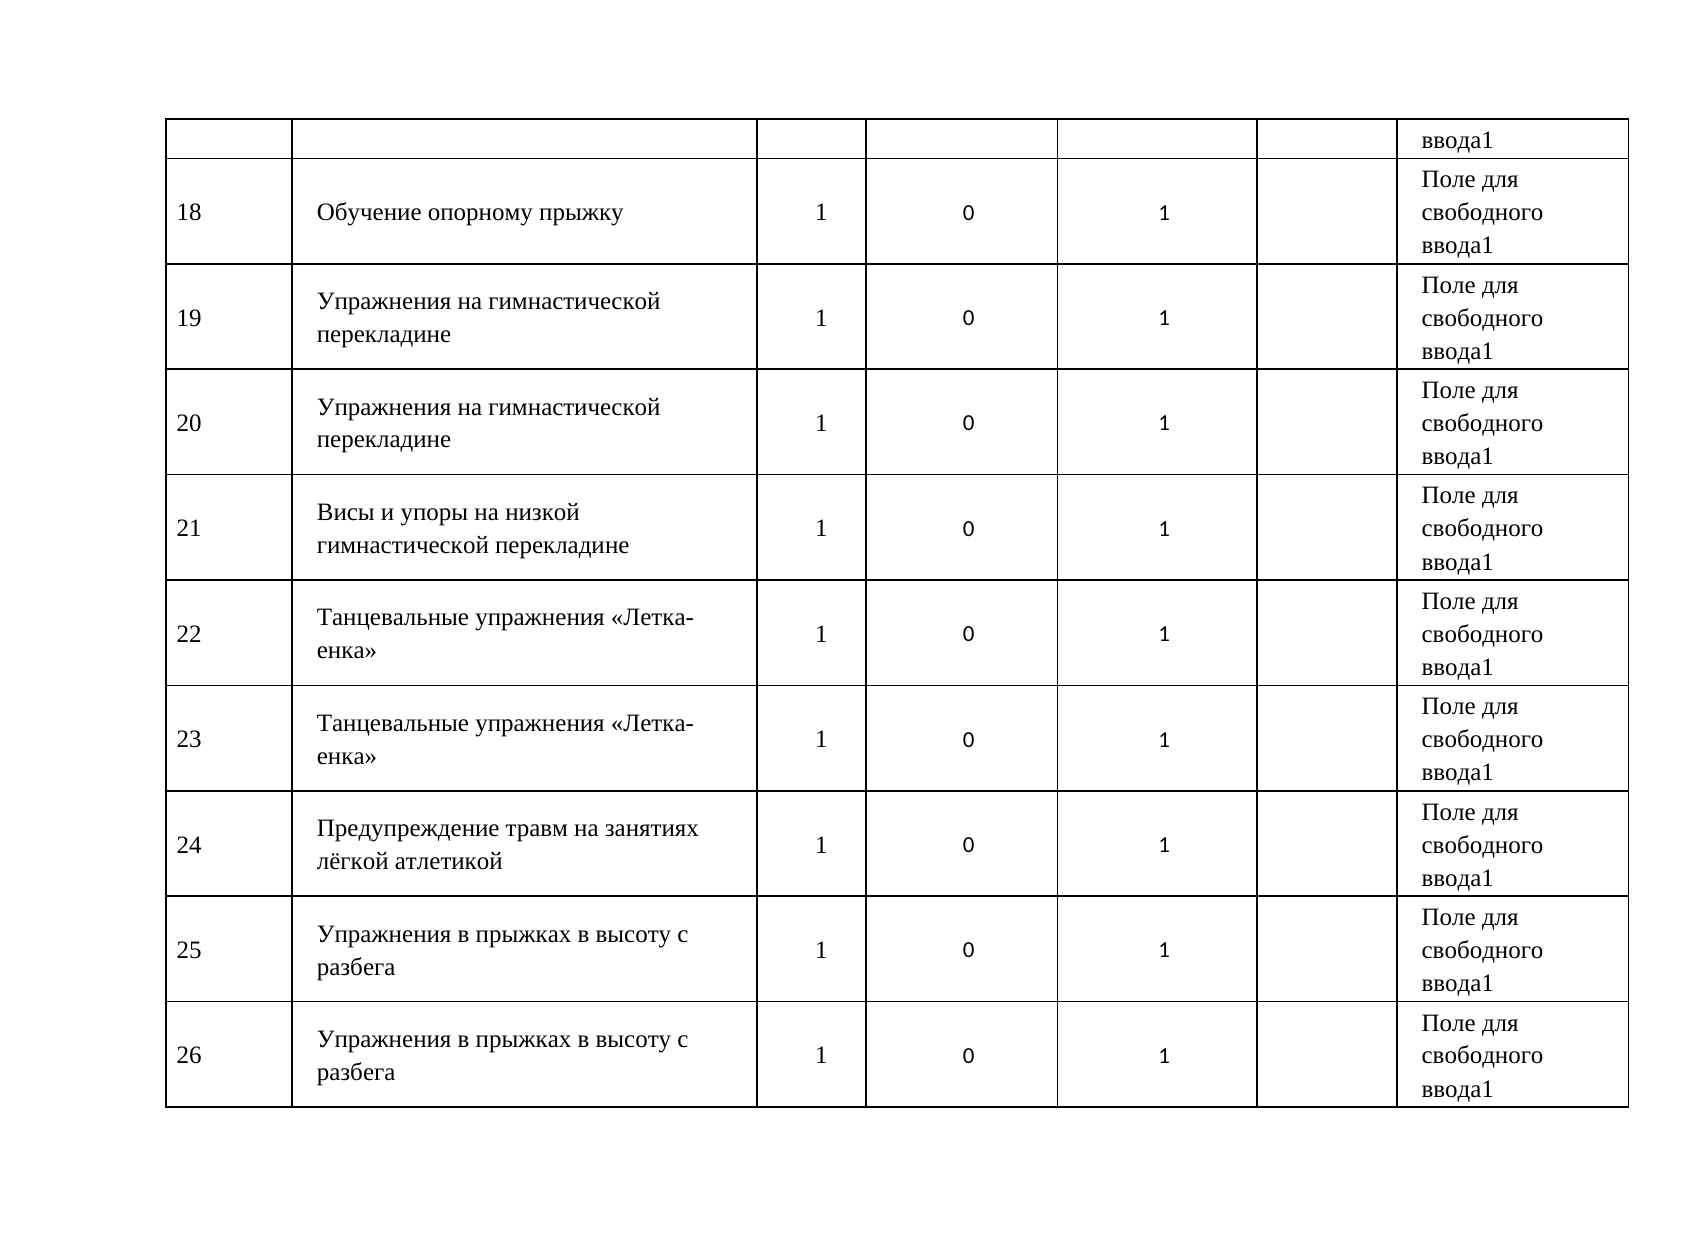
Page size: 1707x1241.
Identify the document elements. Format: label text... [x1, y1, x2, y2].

table_cell [1258, 120, 1396, 157]
table_cell Танцевальные упражнения «Летка-енка» [293, 686, 756, 790]
table_cell 24 [167, 792, 291, 895]
table_cell 0 [867, 897, 1057, 1001]
table_cell 1 [758, 897, 865, 1001]
table_cell Поле для свободного ввода1 [1398, 897, 1628, 1001]
table_cell 1 [1058, 370, 1256, 474]
table_cell [1258, 792, 1396, 895]
table_cell Упражнения в прыжках в высоту с разбега [293, 1002, 756, 1106]
table_cell 20 [167, 370, 291, 474]
table_cell Висы и упоры на низкой гимнастической перекладине [293, 475, 756, 579]
table_cell 1 [758, 1002, 865, 1106]
table_cell 1 [758, 475, 865, 579]
table_cell 1 [758, 159, 865, 263]
table_cell 22 [167, 581, 291, 684]
table_cell 0 [867, 265, 1057, 368]
table_cell 17 [167, 120, 291, 157]
table_cell 25 [167, 897, 291, 1001]
table_cell [1258, 159, 1396, 263]
table_cell 0 [867, 581, 1057, 684]
table_cell 19 [167, 265, 291, 368]
table_cell 1 [758, 265, 865, 368]
table_cell 1 [758, 581, 865, 684]
table_cell Упражнения на гимнастической перекладине [293, 370, 756, 474]
table_cell 26 [167, 1002, 291, 1106]
table_cell 1 [1058, 120, 1256, 157]
table_cell [1258, 265, 1396, 368]
table_cell [1258, 370, 1396, 474]
table_cell 1 [758, 792, 865, 895]
table_cell 21 [167, 475, 291, 579]
table_cell 1 [1058, 792, 1256, 895]
table_cell 1 [1058, 475, 1256, 579]
table_cell 1 [1058, 686, 1256, 790]
table_cell 0 [867, 475, 1057, 579]
table_cell Поле для свободного ввода1 [1398, 581, 1628, 684]
table_cell Поле для свободного ввода1 [1398, 159, 1628, 263]
table_cell 0 [867, 120, 1057, 157]
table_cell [1398, 1002, 1628, 1106]
table_cell Поле для свободного ввода1 [1398, 370, 1628, 474]
table_cell Поле для свободного ввода1 [1398, 265, 1628, 368]
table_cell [293, 120, 756, 157]
table_cell 1 [758, 120, 865, 157]
table_cell 23 [167, 686, 291, 790]
table_cell 1 [1058, 1002, 1256, 1106]
table_cell Упражнения на гимнастической перекладине [293, 265, 756, 368]
table_cell 1 [1058, 581, 1256, 684]
table_cell Поле для свободного ввода1 [1398, 792, 1628, 895]
table_cell 0 [867, 370, 1057, 474]
table_cell 1 [1058, 897, 1256, 1001]
table_cell 0 [867, 686, 1057, 790]
table_cell [1258, 475, 1396, 579]
table_cell Упражнения в прыжках в высоту с разбега [293, 897, 756, 1001]
table_cell Поле для свободного ввода1 [1398, 686, 1628, 790]
table_cell [1258, 686, 1396, 790]
table_cell Обучение опорному прыжку [293, 159, 756, 263]
table_cell 1 [758, 686, 865, 790]
table_cell 0 [867, 1002, 1057, 1106]
table_cell 1 [758, 370, 865, 474]
table_cell [1258, 1002, 1396, 1106]
table_cell Поле для свободного ввода1 [1398, 475, 1628, 579]
table_cell [1258, 897, 1396, 1001]
table_cell 0 [867, 792, 1057, 895]
table_cell 0 [867, 159, 1057, 263]
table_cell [1398, 120, 1628, 157]
table_cell 1 [1058, 159, 1256, 263]
table_cell 18 [167, 159, 291, 263]
table_cell Танцевальные упражнения «Летка-енка» [293, 581, 756, 684]
table_cell Предупреждение травм на занятиях лёгкой атлетикой [293, 792, 756, 895]
table_cell [1258, 581, 1396, 684]
table_cell 1 [1058, 265, 1256, 368]
